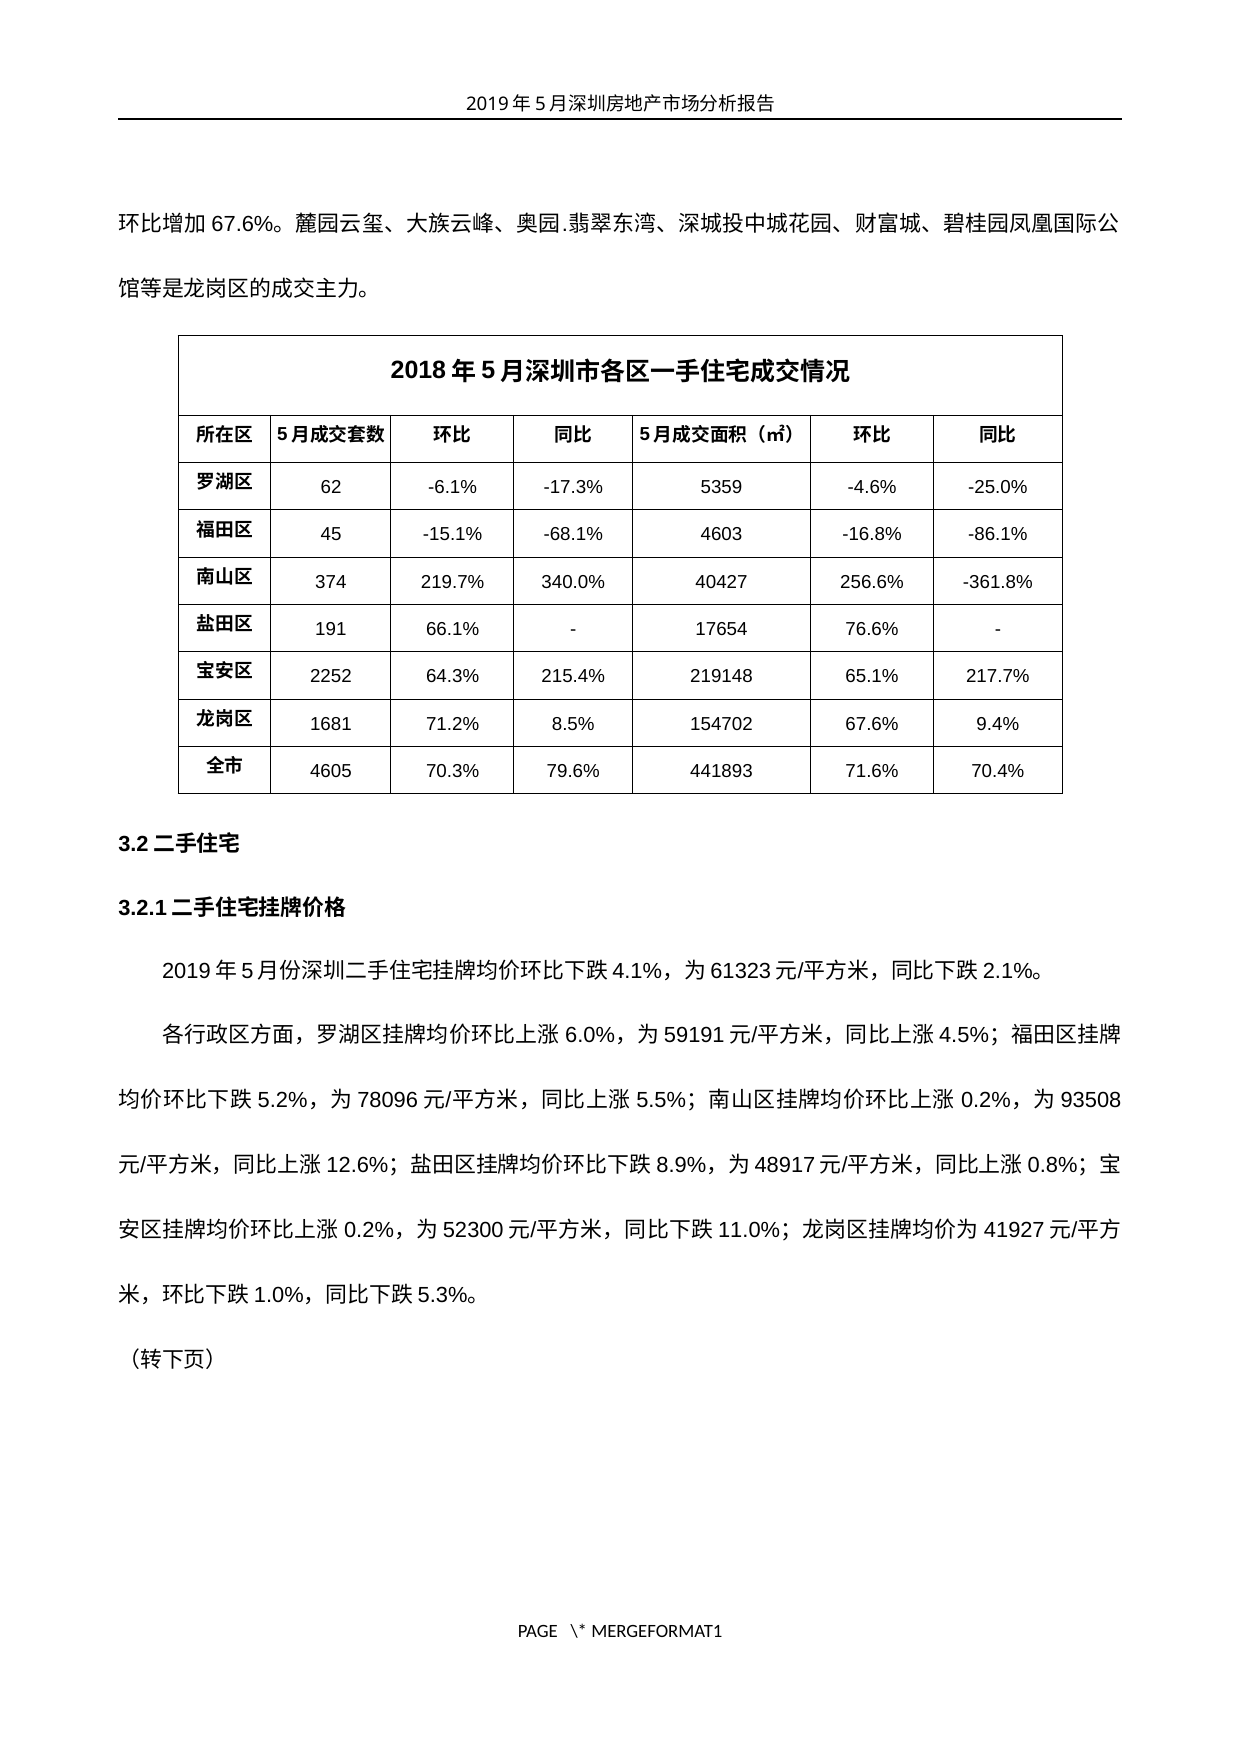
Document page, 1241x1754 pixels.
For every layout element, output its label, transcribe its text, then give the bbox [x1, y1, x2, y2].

table_cell -361.8% [934, 558, 1062, 604]
table_cell 71.2% [391, 700, 513, 746]
table_cell 南山区 [179, 558, 270, 604]
table_cell -15.1% [391, 510, 513, 557]
table_cell 4605 [271, 747, 390, 793]
text （转下页） [118, 1341, 1122, 1374]
table_cell 340.0% [514, 558, 632, 604]
table_cell 441893 [633, 747, 810, 793]
table_cell 5359 [633, 463, 810, 509]
table_cell 219.7% [391, 558, 513, 604]
table_cell -25.0% [934, 463, 1062, 509]
table_cell 45 [271, 510, 390, 557]
table_cell 71.6% [811, 747, 933, 793]
table_header 2018年5月深圳市各区一手住宅成交情况 [179, 336, 1062, 415]
table_cell -86.1% [934, 510, 1062, 557]
subtitle 3.2.1二手住宅挂牌价格 [118, 889, 1122, 922]
table_cell 全市 [179, 747, 270, 793]
table_cell 所在区 [179, 416, 270, 462]
table_cell 67.6% [811, 700, 933, 746]
table_cell 福田区 [179, 510, 270, 557]
table_cell 65.1% [811, 652, 933, 698]
text 各行政区方面，罗湖区挂牌均价环比上涨6.0%，为59191元/平方米，同比上涨4.5%；福田区挂牌均价环比下跌5.2%，为78096元/平方米，同比上涨5.5%；南山区挂牌均价环比上涨0.2%，为93508元/平方米，同比上涨12.6%；盐田区挂牌均价环比下跌8.9%，为48917元/平方米，同比上涨0.8%；宝安区挂牌均价环比上涨0.2%，为52300元/平方米，同比下跌11.0%；龙岗区挂牌均价为41927元/平方米，环比下跌1.0%，同比下跌5.3%。 [118, 1017, 1122, 1309]
table_cell -17.3% [514, 463, 632, 509]
table_cell -16.8% [811, 510, 933, 557]
table_cell 217.7% [934, 652, 1062, 698]
table_cell 同比 [934, 416, 1062, 462]
table_cell 同比 [514, 416, 632, 462]
table_cell 5月成交套数 [271, 416, 390, 462]
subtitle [118, 206, 1122, 303]
table_cell 龙岗区 [179, 700, 270, 746]
table_cell 环比 [811, 416, 933, 462]
table_cell 70.3% [391, 747, 513, 793]
table_cell 环比 [391, 416, 513, 462]
table_cell - [514, 605, 632, 651]
table_cell 76.6% [811, 605, 933, 651]
table_cell 256.6% [811, 558, 933, 604]
table_cell 4603 [633, 510, 810, 557]
subtitle 3.2二手住宅 [118, 825, 1122, 858]
table_cell 1681 [271, 700, 390, 746]
text 2019年5月份深圳二手住宅挂牌均价环比下跌4.1%，为61323元/平方米，同比下跌2.1%。 [118, 953, 1122, 985]
table_cell 66.1% [391, 605, 513, 651]
table_cell 40427 [633, 558, 810, 604]
table_cell 8.5% [514, 700, 632, 746]
table_cell 罗湖区 [179, 463, 270, 509]
table_cell -6.1% [391, 463, 513, 509]
table_cell 64.3% [391, 652, 513, 698]
table_cell 5月成交面积（㎡） [633, 416, 810, 462]
table_cell 374 [271, 558, 390, 604]
table_cell 9.4% [934, 700, 1062, 746]
table_cell 215.4% [514, 652, 632, 698]
table_cell -68.1% [514, 510, 632, 557]
table_cell 盐田区 [179, 605, 270, 651]
table_cell 70.4% [934, 747, 1062, 793]
table_cell 62 [271, 463, 390, 509]
table_cell 219148 [633, 652, 810, 698]
table_cell 宝安区 [179, 652, 270, 698]
table_cell -4.6% [811, 463, 933, 509]
table_cell 154702 [633, 700, 810, 746]
table_cell 79.6% [514, 747, 632, 793]
table_cell 191 [271, 605, 390, 651]
table_cell 2252 [271, 652, 390, 698]
table_cell - [934, 605, 1062, 651]
table_cell 17654 [633, 605, 810, 651]
